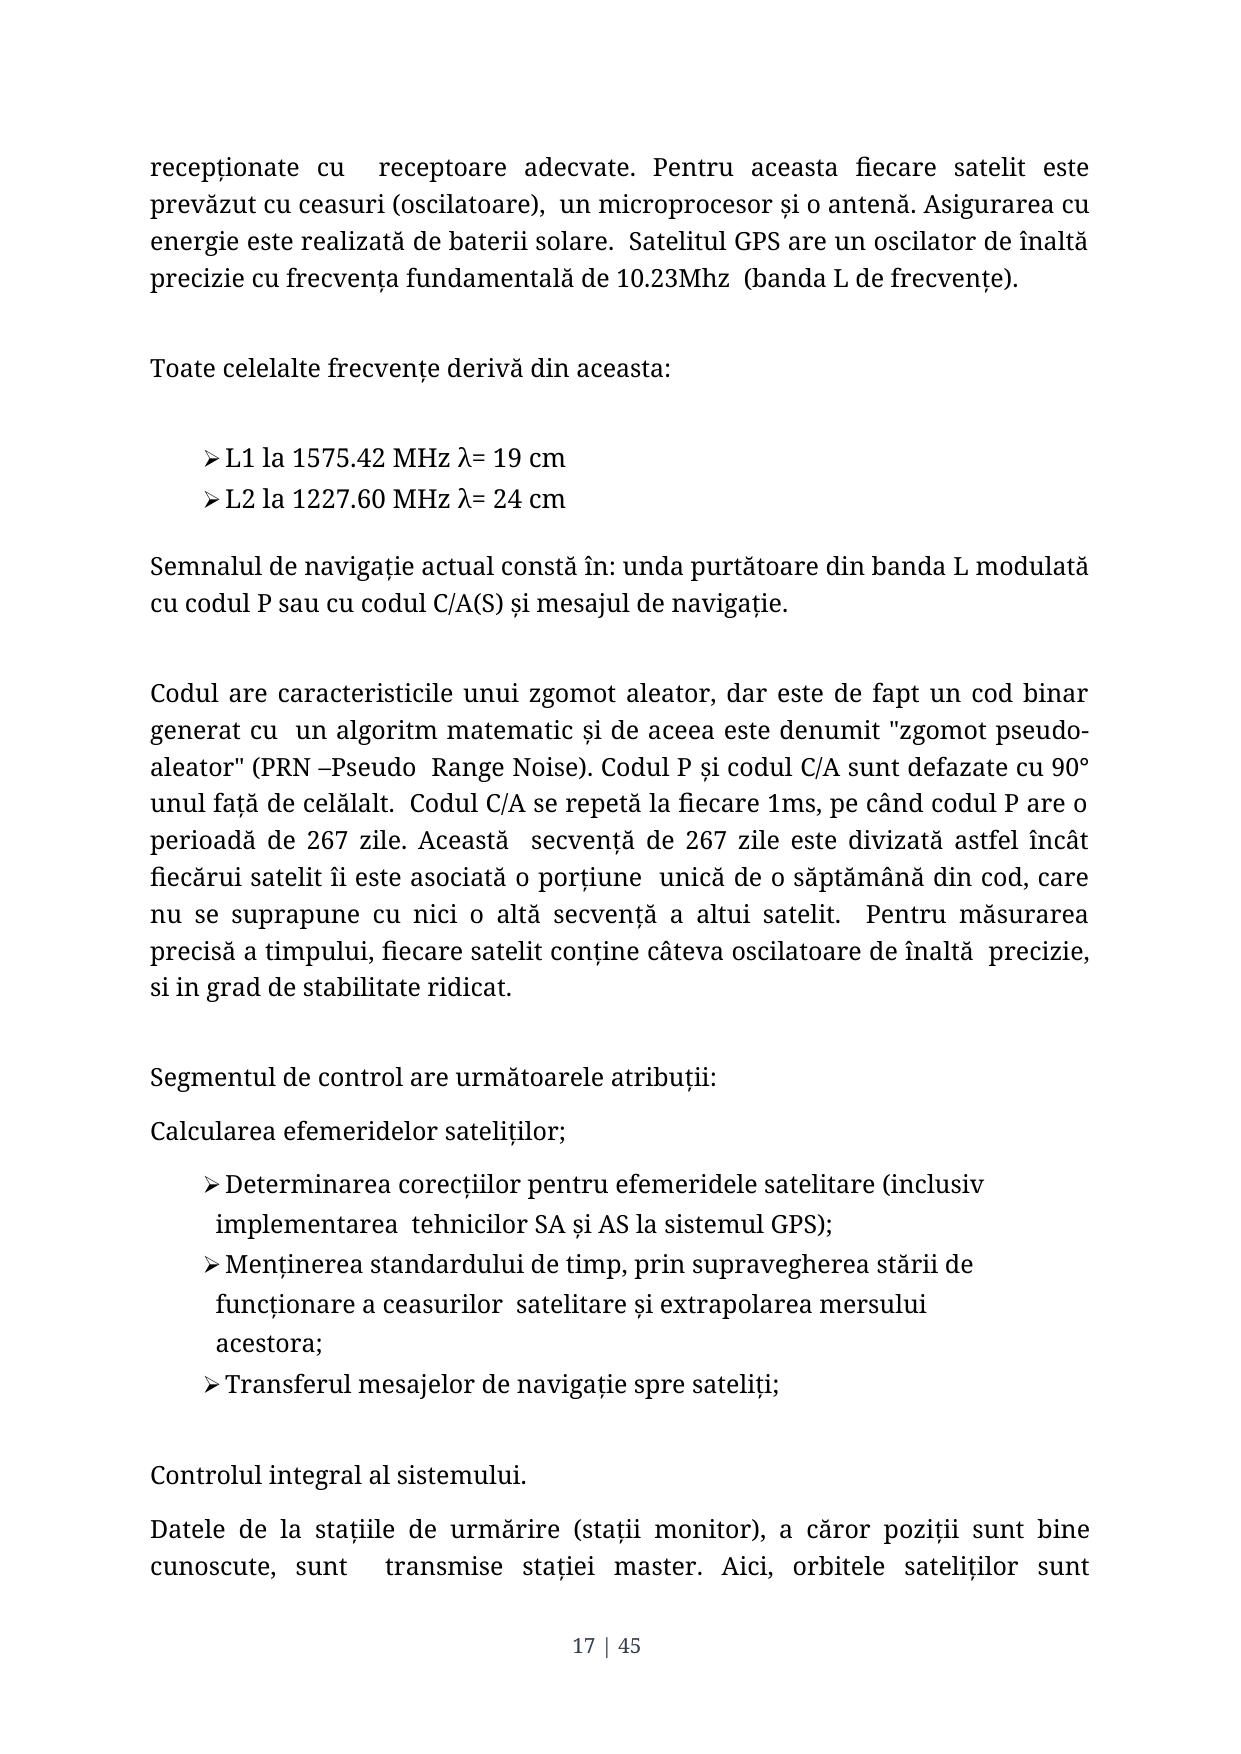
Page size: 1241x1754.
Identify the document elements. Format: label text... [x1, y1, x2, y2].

list L1 la 1575.42 MHz λ= 19 cm [202, 439, 1029, 475]
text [150, 150, 1090, 331]
list L2 la 1227.60 MHz λ= 24 cm [202, 481, 1029, 516]
list Determinarea corecţiilor pentru efemeridele satelitare (inclusiv implementarea tehnicilor SA şi AS la sistemul GPS); [202, 1167, 1029, 1241]
text Segmentul de control are următoarele atribuţii: [150, 1060, 1090, 1094]
list Transferul mesajelor de navigaţie spre sateliţi; [202, 1367, 1029, 1401]
text Toate celelalte frecvenţe derivă din aceasta: [150, 351, 1090, 384]
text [150, 1511, 1090, 1582]
text Calcularea efemeridelor sateliţilor; [150, 1113, 1090, 1148]
text Controlul integral al sistemului. [150, 1458, 1090, 1492]
text Semnalul de navigaţie actual constă în: unda purtătoare din banda L modulată cu codul P sau cu codul C/A(S) şi mesajul de navigaţie. [150, 549, 1090, 619]
list Menţinerea standardului de timp, prin supravegherea stării de funcţionare a ceasurilor satelitare şi extrapolarea mersului acestora; [202, 1247, 1029, 1360]
text Codul are caracteristicile unui zgomot aleator, dar este de fapt un cod binar generat cu un algoritm matematic şi de aceea este denumit "zgomot pseudo-aleator" (PRN –Pseudo Range Noise). Codul P şi codul C/A sunt defazate cu 90° unul faţă de celălalt. Codul C/A se repetă la fiecare 1ms, pe când codul P are o perioadă de 267 zile. Această secvenţă de 267 zile este divizată astfel încât fiecărui satelit îi este asociată o porţiune unică de o săptămână din cod, care nu se suprapune cu nici o altă secvenţă a altui satelit. Pentru măsurarea precisă a timpului, fiecare satelit conţine câteva oscilatoare de înaltă precizie, si in grad de stabilitate ridicat. [150, 639, 1090, 1041]
